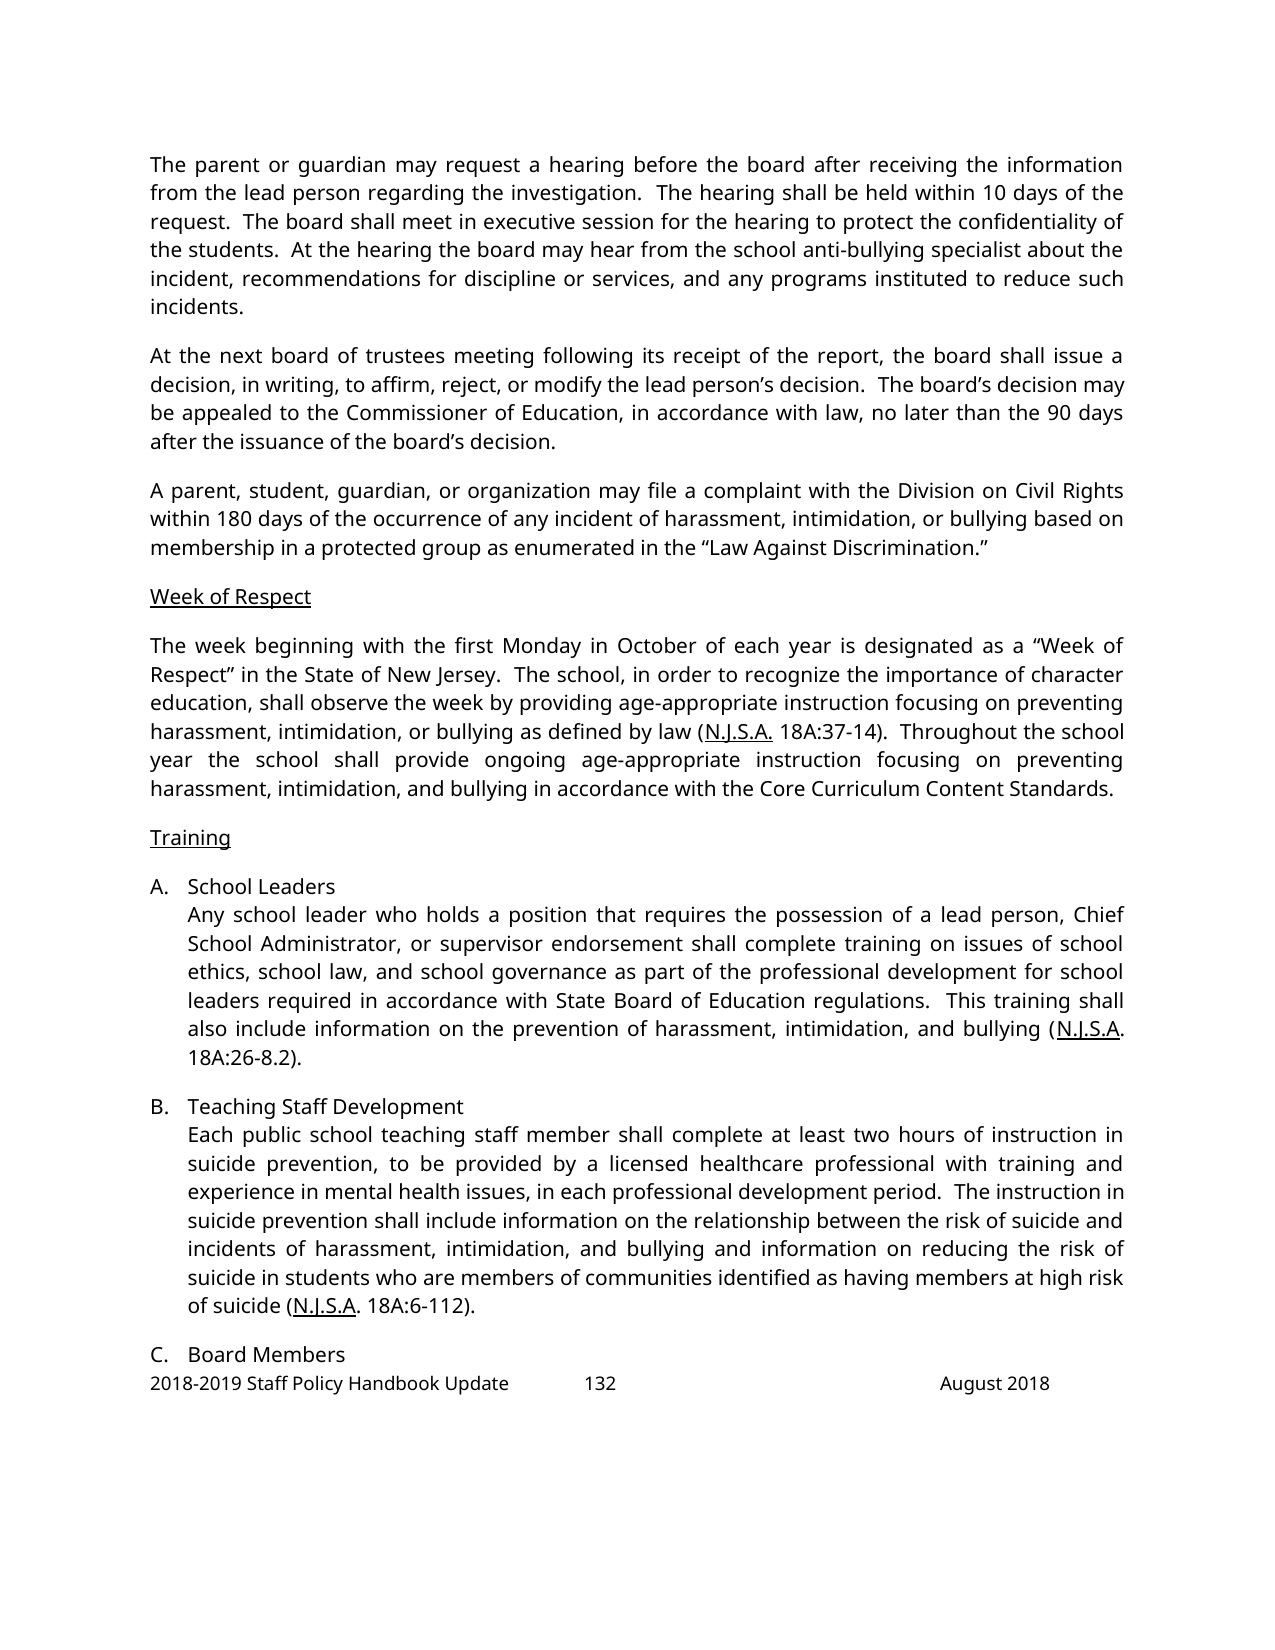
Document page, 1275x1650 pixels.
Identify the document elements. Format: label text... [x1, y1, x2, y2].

text Any school leader who holds a position that requires the possession of a lead person, Chief School Administrator, or supervisor endorsement shall complete training on issues of school ethics, school law, and school governance as part of the professional development for school leaders required in accordance with State Board of Education regulations. This training shall also include information on the prevention of harassment, intimidation, and bullying (N.J.S.A. 18A:26-8.2). [187, 901, 1125, 1071]
text A parent, student, guardian, or organization may file a complaint with the Division on Civil Rights within 180 days of the occurrence of any incident of harassment, intimidation, or bullying based on membership in a protected group as enumerated in the “Law Against Discrimination.” [150, 476, 1125, 561]
text Training [150, 823, 1125, 851]
list Teaching Staff Development [150, 1092, 1125, 1121]
text The parent or guardian may request a hearing before the board after receiving the information from the lead person regarding the investigation. The hearing shall be held within 10 days of the request. The board shall meet in executive session for the hearing to protect the confidentiality of the students. At the hearing the board may hear from the school anti-bullying specialist about the incident, recommendations for discipline or services, and any programs instituted to reduce such incidents. [150, 150, 1125, 321]
text Week of Respect [150, 582, 1125, 611]
list Board Members [150, 1340, 1125, 1369]
text Each public school teaching staff member shall complete at least two hours of instruction in suicide prevention, to be provided by a licensed healthcare professional with training and experience in mental health issues, in each professional development period. The instruction in suicide prevention shall include information on the relationship between the risk of suicide and incidents of harassment, intimidation, and bullying and information on reducing the risk of suicide in students who are members of communities identified as having members at high risk of suicide (N.J.S.A. 18A:6-112). [187, 1121, 1125, 1319]
text The week beginning with the first Monday in October of each year is designated as a “Week of Respect” in the State of New Jersey. The school, in order to recognize the importance of character education, shall observe the week by providing age-appropriate instruction focusing on preventing harassment, intimidation, or bullying as defined by law (N.J.S.A. 18A:37-14). Throughout the school year the school shall provide ongoing age-appropriate instruction focusing on preventing harassment, intimidation, and bullying in accordance with the Core Curriculum Content Standards. [150, 631, 1125, 802]
text At the next board of trustees meeting following its receipt of the report, the board shall issue a decision, in writing, to affirm, reject, or modify the lead person’s decision. The board’s decision may be appealed to the Commissioner of Education, in accordance with law, no later than the 90 days after the issuance of the board’s decision. [150, 341, 1125, 455]
list School Leaders [150, 872, 1125, 901]
